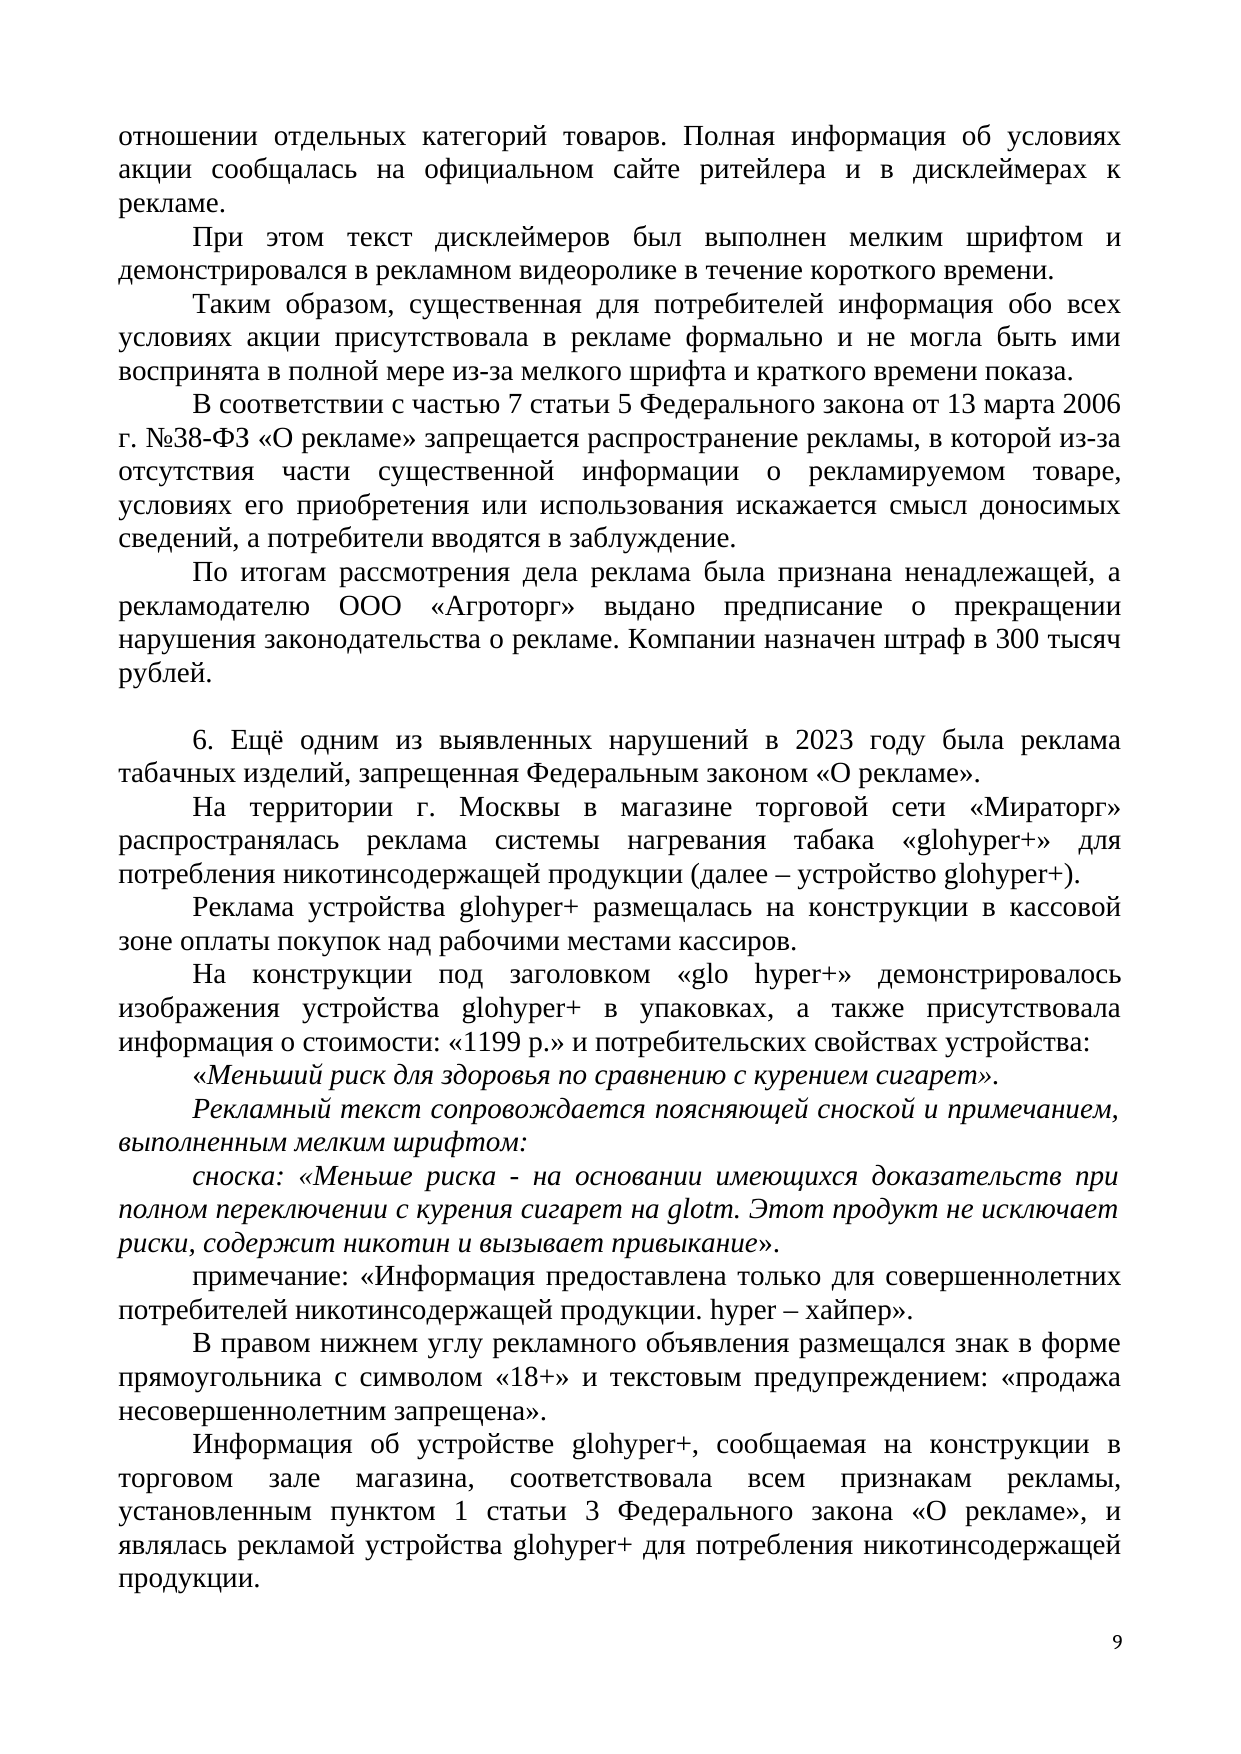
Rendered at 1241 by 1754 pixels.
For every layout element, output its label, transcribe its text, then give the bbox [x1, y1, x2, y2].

text Рекламный текст сопровождается поясняющей сноской и примечанием, выполненным мелким шрифтом: [118, 1091, 1122, 1158]
text По итогам рассмотрения дела реклама была признана ненадлежащей, а рекламодателю ООО «Агроторг» выдано предписание о прекращении нарушения законодательства о рекламе. Компании назначен штраф в 300 тысяч рублей. [118, 554, 1122, 688]
text На конструкции под заголовком «glo hyper+» демонстрировалось изображения устройства glohyper+ в упаковках, а также присутствовала информация о стоимости: «1199 р.» и потребительских свойствах устройства: [118, 957, 1122, 1057]
text При этом текст дисклеймеров был выполнен мелким шрифтом и демонстрировался в рекламном видеоролике в течение короткого времени. [118, 219, 1122, 286]
text «Меньший риск для здоровья по сравнению с курением сигарет». [118, 1057, 1122, 1091]
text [118, 118, 1122, 219]
text В соответствии с частью 7 статьи 5 Федерального закона от 13 марта 2006 г. №38-ФЗ «О рекламе» запрещается распространение рекламы, в которой из-за отсутствия части существенной информации о рекламируемом товаре, условиях его приобретения или использования искажается смысл доносимых сведений, а потребители вводятся в заблуждение. [118, 386, 1122, 554]
text В правом нижнем углу рекламного объявления размещался знак в форме прямоугольника с символом «18+» и текстовым предупреждением: «продажа несовершеннолетним запрещена». [118, 1326, 1122, 1426]
text На территории г. Москвы в магазине торговой сети «Мираторг» распространялась реклама системы нагревания табака «glohyper+» для потребления никотинсодержащей продукции (далее – устройство glohyper+). [118, 789, 1122, 889]
text 6. Ещё одним из выявленных нарушений в 2023 году была реклама табачных изделий, запрещенная Федеральным законом «О рекламе». [118, 722, 1122, 789]
text Таким образом, существенная для потребителей информация обо всех условиях акции присутствовала в рекламе формально и не могла быть ими воспринята в полной мере из-за мелкого шрифта и краткого времени показа. [118, 286, 1122, 386]
text Реклама устройства glohyper+ размещалась на конструкции в кассовой зоне оплаты покупок над рабочими местами кассиров. [118, 889, 1122, 957]
text Информация об устройстве glohyper+, сообщаемая на конструкции в торговом зале магазина, соответствовала всем признакам рекламы, установленным пунктом 1 статьи 3 Федерального закона «О рекламе», и являлась рекламой устройства glohyper+ для потребления никотинсодержащей продукции. [118, 1426, 1122, 1594]
text примечание: «Информация предоставлена только для совершеннолетних потребителей никотинсодержащей продукции. hyper – хайпер». [118, 1258, 1122, 1326]
text сноска: «Меньше риска - на основании имеющихся доказательств при полном переключении с курения сигарет на glotm. Этот продукт не исключает риски, содержит никотин и вызывает привыкание». [118, 1158, 1122, 1258]
